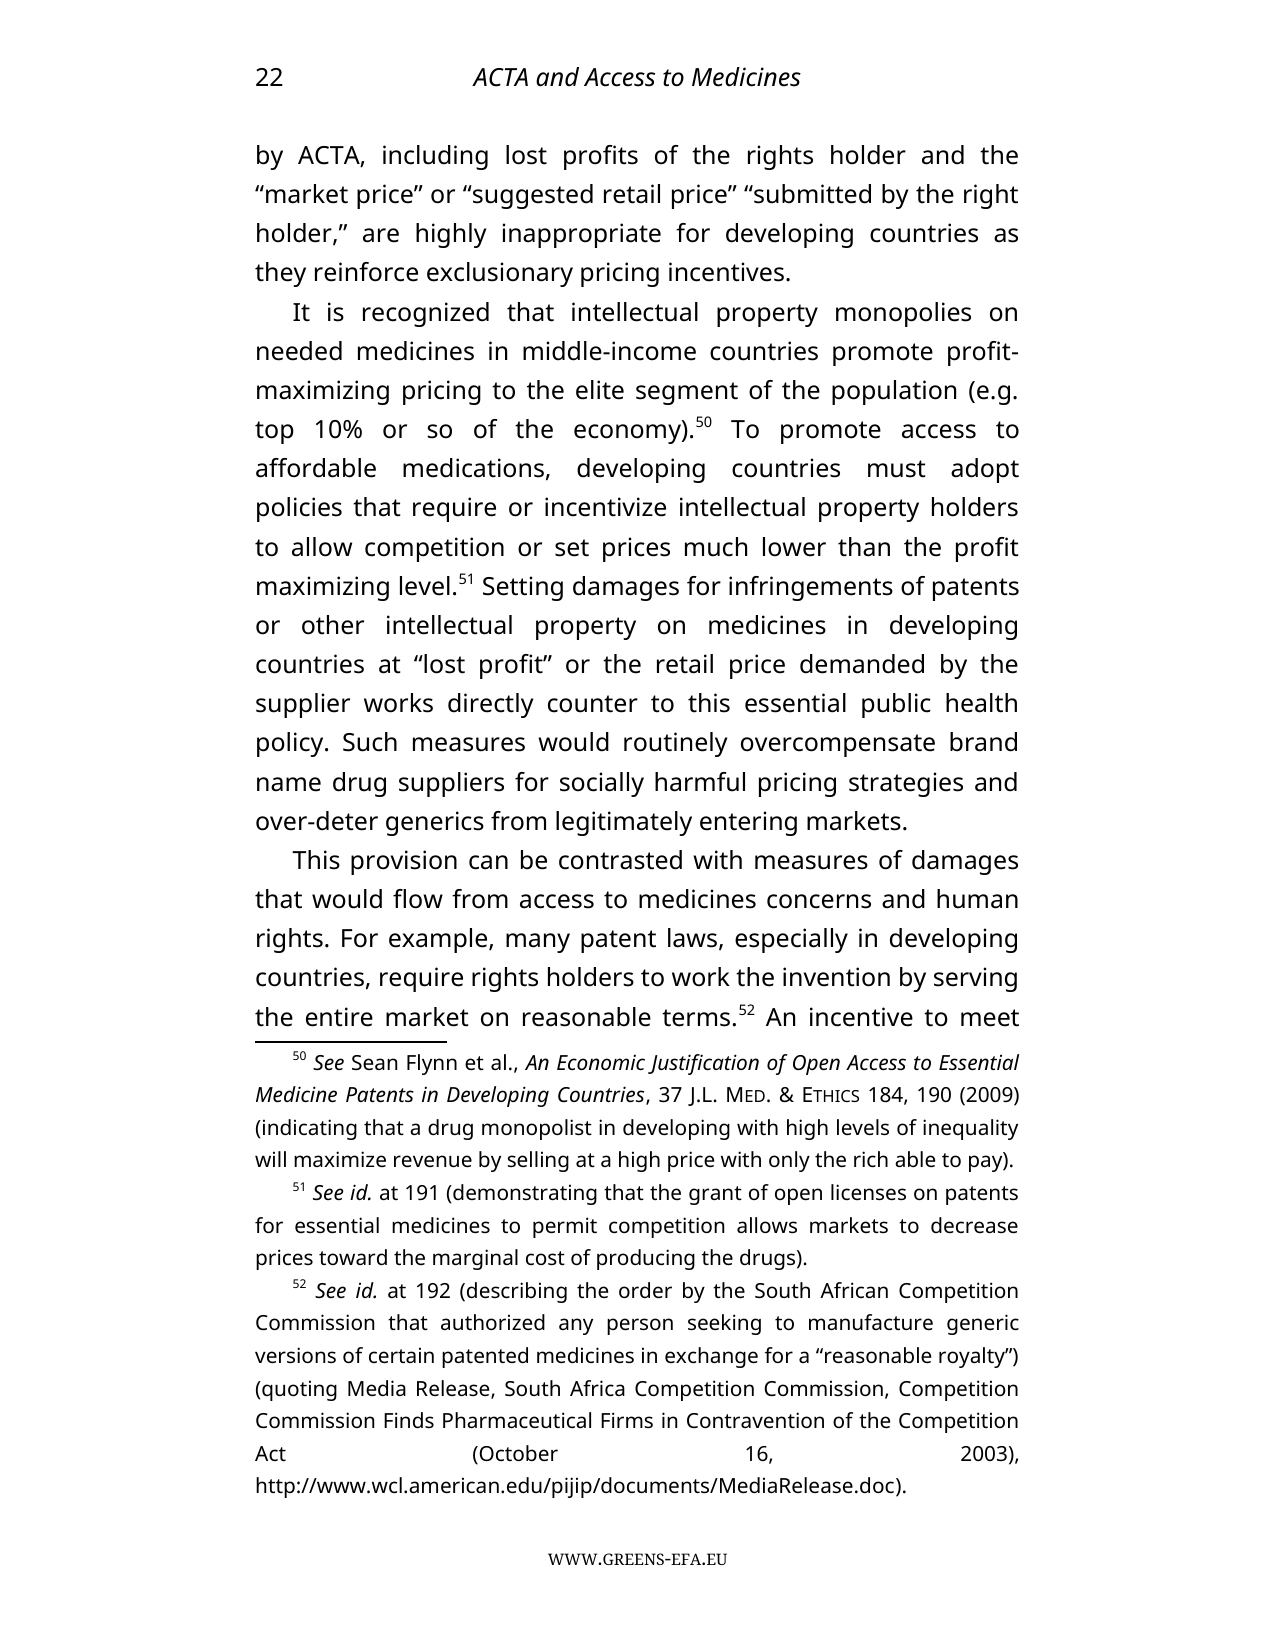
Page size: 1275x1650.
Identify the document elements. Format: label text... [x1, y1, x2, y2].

text This provision can be contrasted with measures of damages that would flow from access to medicines concerns and human rights. For example, many patent laws, especially in developing countries, require rights holders to work the invention by serving the entire market on reasonable terms. An incentive to meet working requirements could be furthered by setting infringement damages at very low levels where the infringer supplies markets left unserved by the intellectual property holder. Such a rule would reduce risk and promote entry for generic producers seeking to serve poor communities and severe needs. ACTA works counter to this goal. [255, 842, 1020, 1033]
text It is recognized that intellectual property monopolies on needed medicines in middle-income countries promote profit-maximizing pricing to the elite segment of the population (e.g. top 10% or so of the economy). To promote access to affordable medications, developing countries must adopt policies that require or incentivize intellectual property holders to allow competition or set prices much lower than the profit maximizing level. Setting damages for infringements of patents or other intellectual property on medicines in developing countries at “lost profit” or the retail price demanded by the supplier works directly counter to this essential public health policy. Such measures would routinely overcompensate brand name drug suppliers for socially harmful pricing strategies and over-deter generics from legitimately entering markets. [255, 294, 1020, 837]
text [255, 137, 1020, 289]
